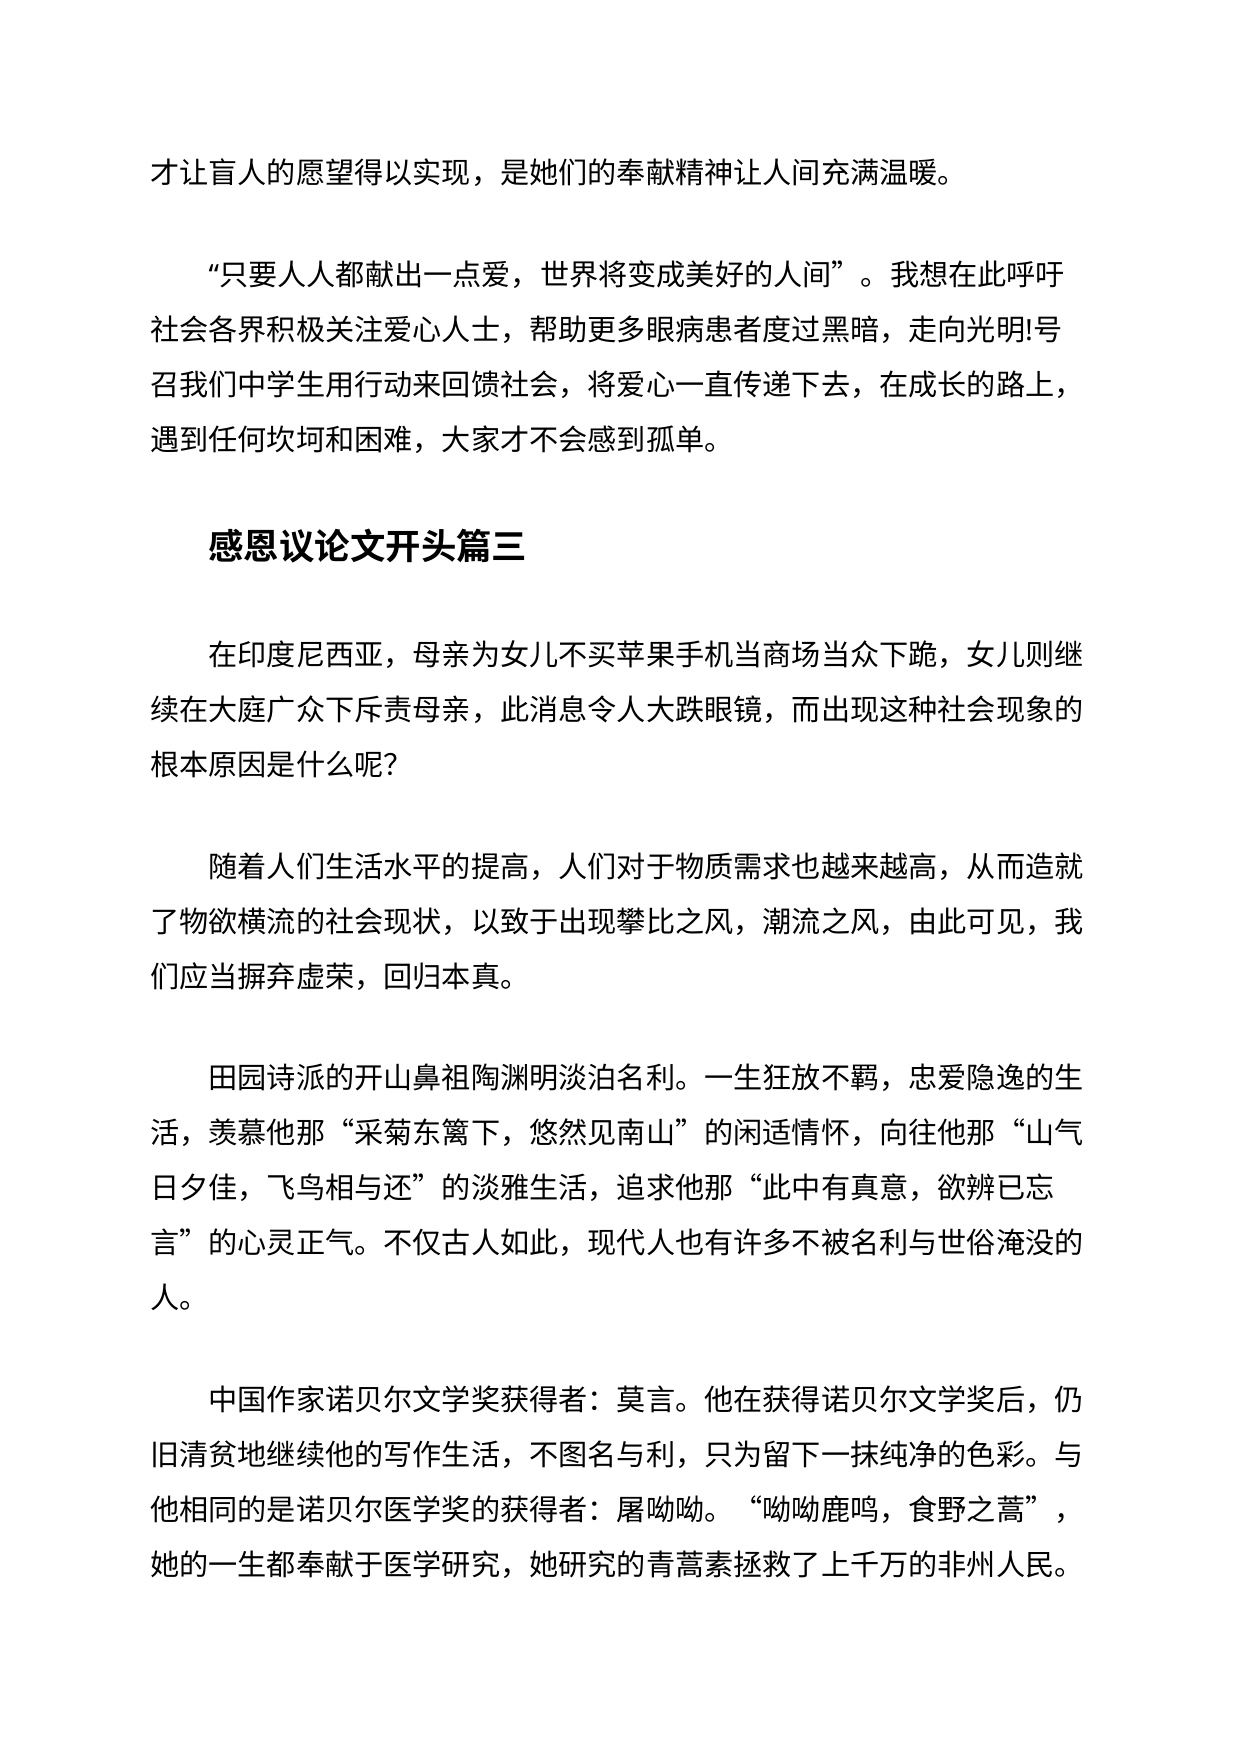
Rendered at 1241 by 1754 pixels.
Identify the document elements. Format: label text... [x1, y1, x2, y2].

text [150, 150, 1090, 192]
text 随着人们生活水平的提高，人们对于物质需求也越来越高，从而造就了物欲横流的社会现状，以致于出现攀比之风，潮流之风，由此可见，我们应当摒弃虚荣，回归本真。 [150, 843, 1090, 996]
text 感恩议论文开头篇三 [150, 518, 1090, 570]
text 在印度尼西亚，母亲为女儿不买苹果手机当商场当众下跪，女儿则继续在大庭广众下斥责母亲，此消息令人大跌眼镜，而出现这种社会现象的根本原因是什么呢？ [150, 632, 1090, 784]
text 田园诗派的开山鼻祖陶渊明淡泊名利。一生狂放不羁，忠爱隐逸的生活，羡慕他那“采菊东篱下，悠然见南山”的闲适情怀，向往他那“山气日夕佳，飞鸟相与还”的淡雅生活，追求他那“此中有真意，欲辨已忘言”的心灵正气。不仅古人如此，现代人也有许多不被名利与世俗淹没的人。 [150, 1055, 1090, 1317]
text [150, 1376, 1090, 1583]
text “只要人人都献出一点爱，世界将变成美好的人间”。我想在此呼吁社会各界积极关注爱心人士，帮助更多眼病患者度过黑暗，走向光明!号召我们中学生用行动来回馈社会，将爱心一直传递下去，在成长的路上，遇到任何坎坷和困难，大家才不会感到孤单。 [150, 252, 1090, 459]
